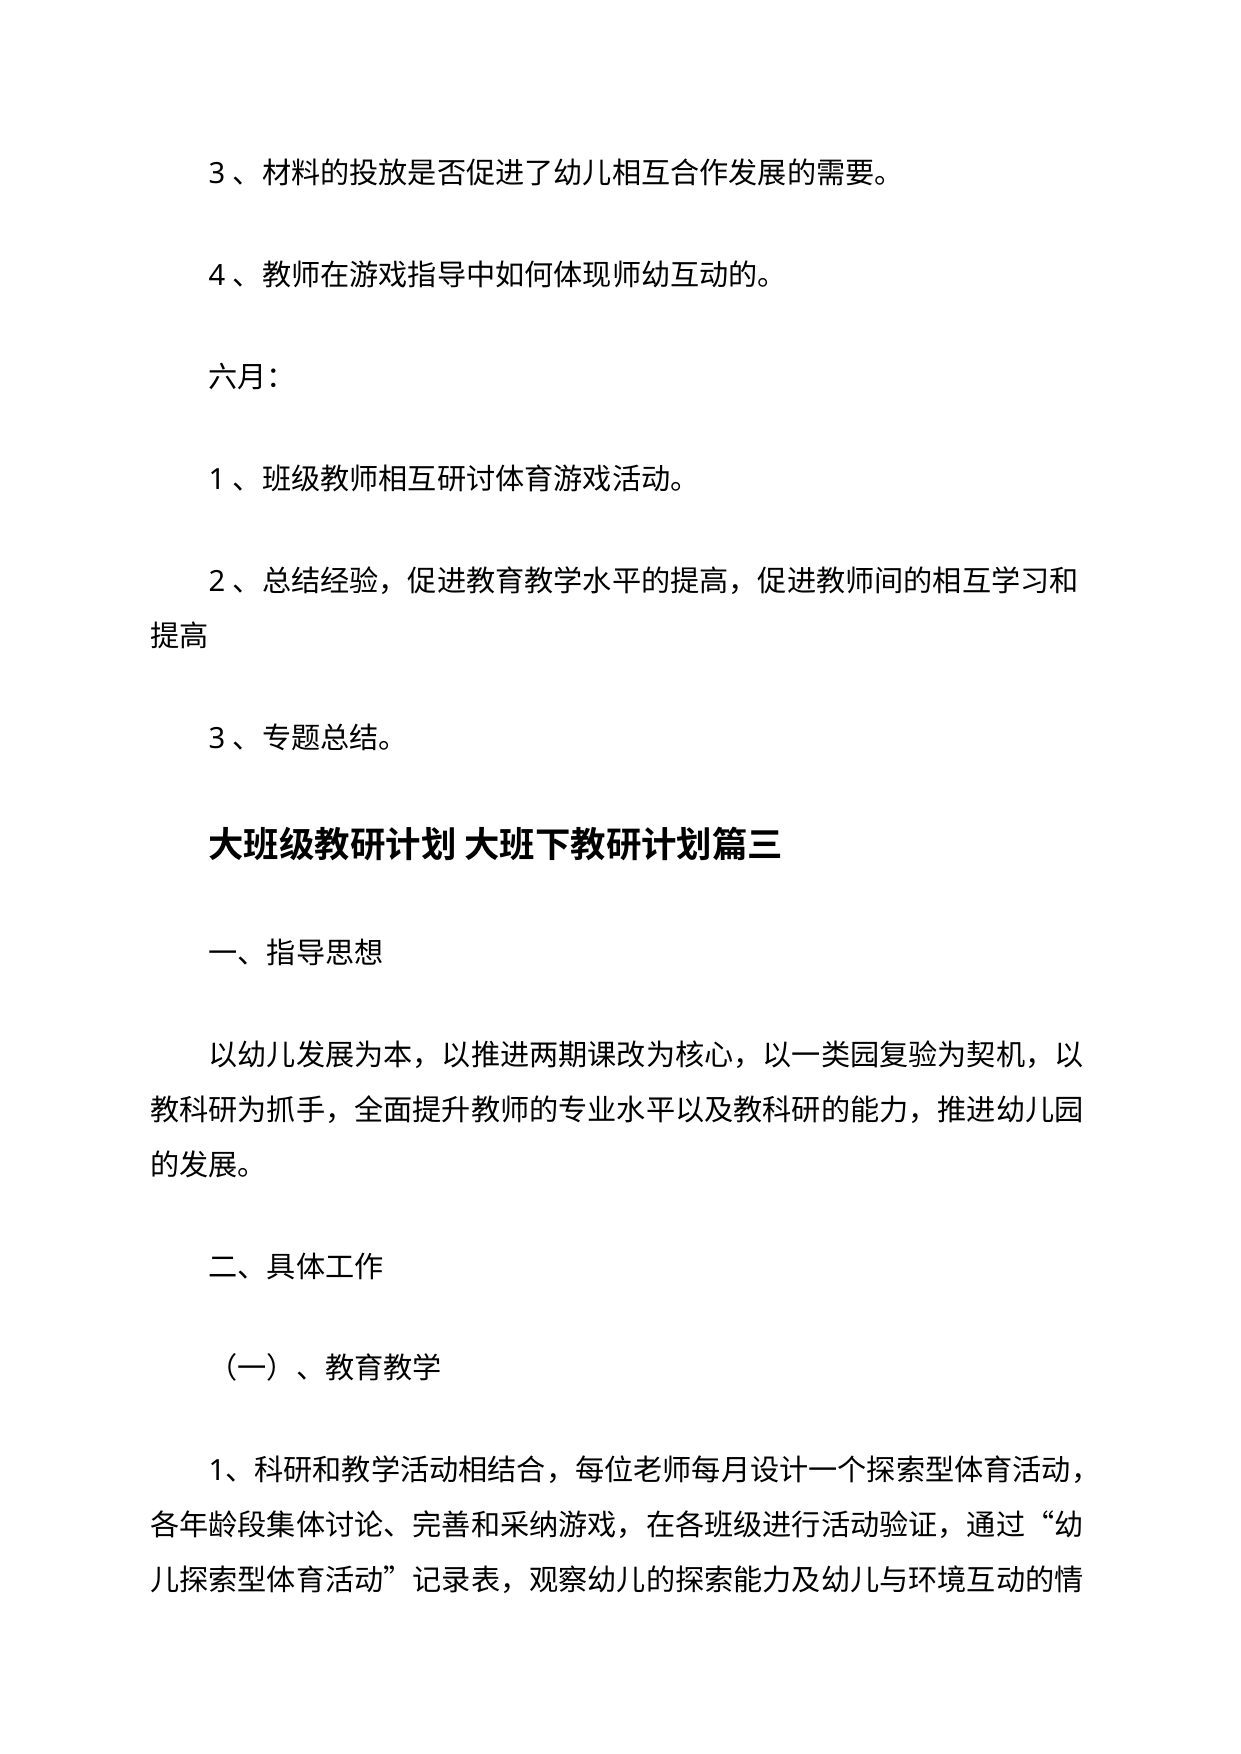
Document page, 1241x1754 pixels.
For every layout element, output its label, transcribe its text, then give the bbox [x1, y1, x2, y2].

text 4 、教师在游戏指导中如何体现师幼互动的。 [150, 252, 1090, 294]
text 一、指导思想 [150, 930, 1090, 972]
text （一）、教育教学 [150, 1345, 1090, 1387]
text 六月： [150, 354, 1090, 396]
text 以幼儿发展为本，以推进两期课改为核心，以一类园复验为契机，以教科研为抓手，全面提升教师的专业水平以及教科研的能力，推进幼儿园的发展。 [150, 1032, 1090, 1184]
text 3 、材料的投放是否促进了幼儿相互合作发展的需要。 [150, 150, 1090, 192]
text 3 、专题总结。 [150, 714, 1090, 757]
text 大班级教研计划 大班下教研计划篇三 [150, 816, 1090, 868]
text 二、具体工作 [150, 1243, 1090, 1286]
text 1 、班级教师相互研讨体育游戏活动。 [150, 456, 1090, 498]
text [150, 1447, 1090, 1599]
text 2 、总结经验，促进教育教学水平的提高，促进教师间的相互学习和提高 [150, 558, 1090, 655]
